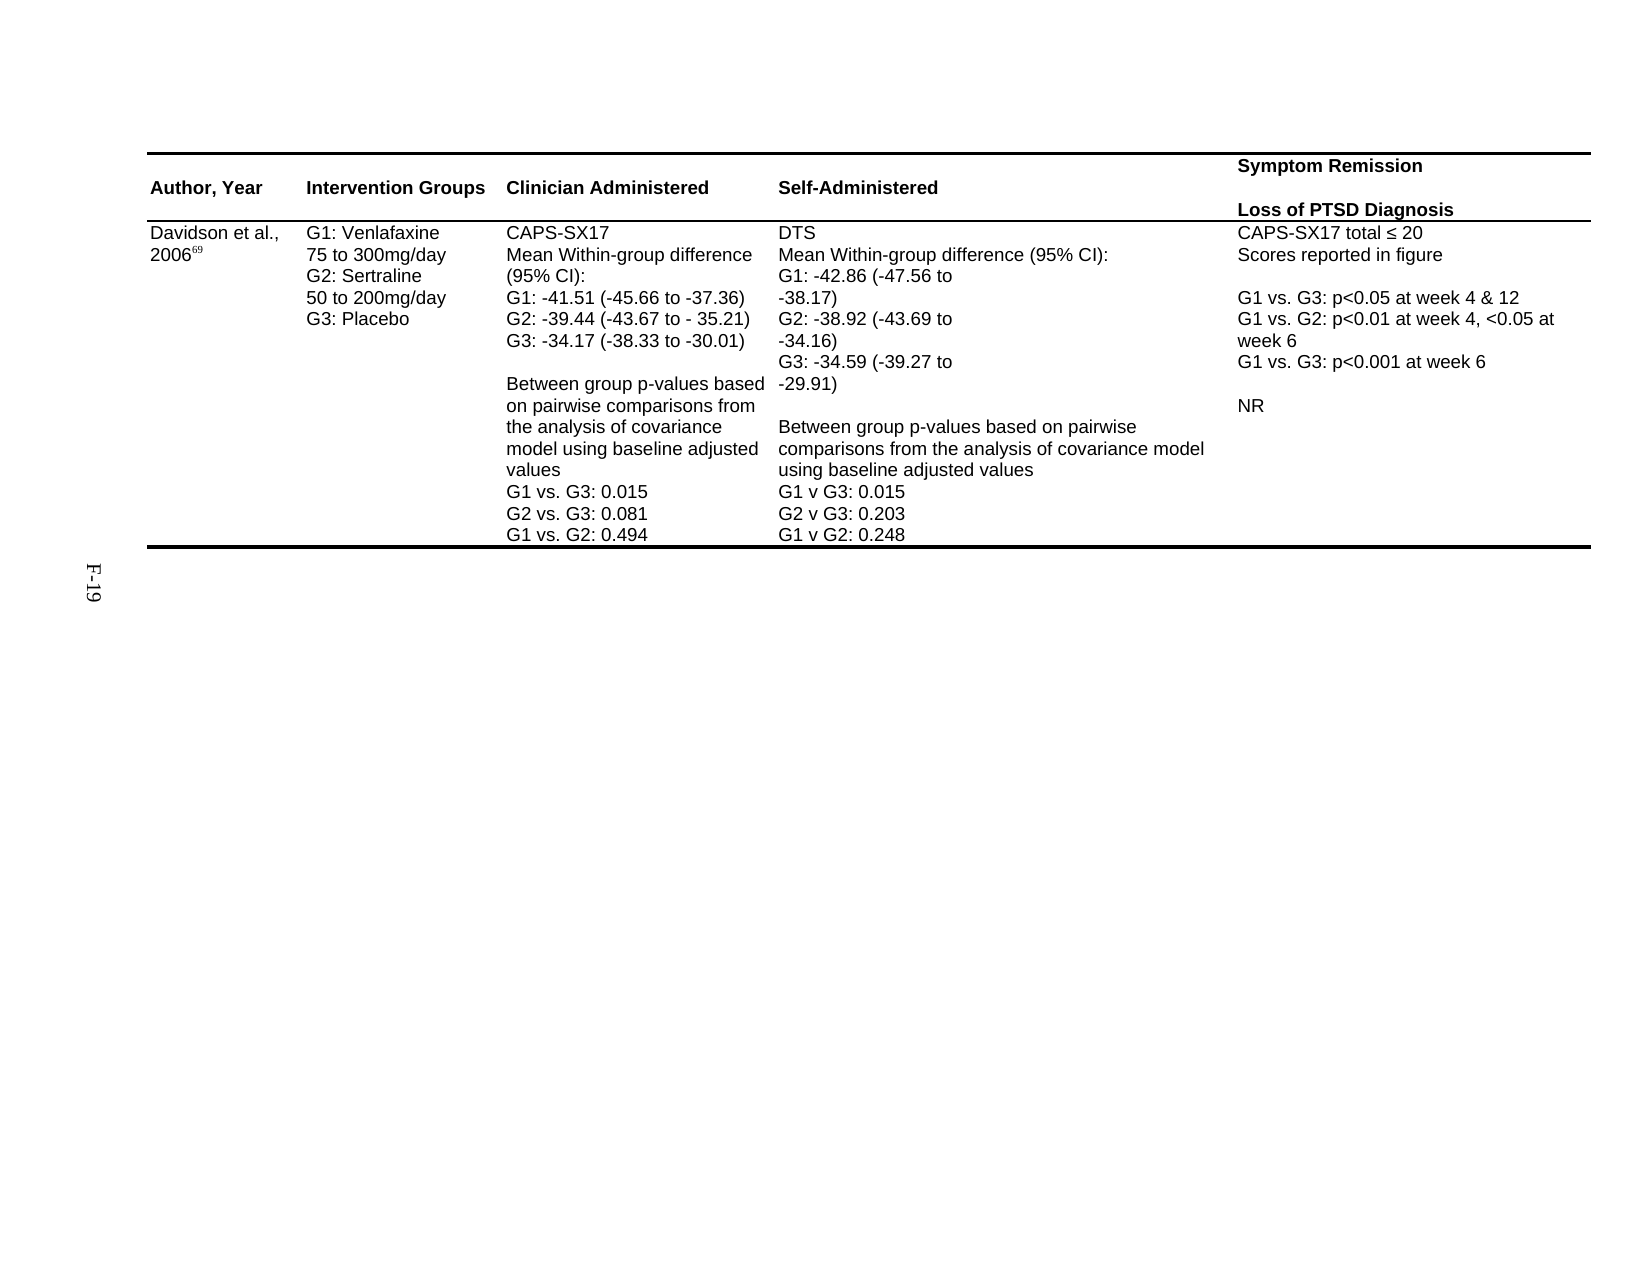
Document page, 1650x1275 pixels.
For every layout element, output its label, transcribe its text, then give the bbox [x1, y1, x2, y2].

table_cell DTS Mean Within-group difference (95% CI): G1: -42.86 (-47.56 to -38.17) G2: -38.92 (-43.69 to -34.16) G3: -34.59 (-39.27 to -29.91) Between group p-values based on pairwise comparisons from the analysis of covariance model using baseline adjusted values G1 v G3: 0.015 G2 v G3: 0.203 G1 v G2: 0.248 [775, 222, 1234, 545]
table_header Self-Administered [775, 155, 1234, 220]
table_cell CAPS-SX17 total ≤ 20 Scores reported in figure G1 vs. G3: p<0.05 at week 4 & 12 G1 vs. G2: p<0.01 at week 4, <0.05 at week 6 G1 vs. G3: p<0.001 at week 6 NR [1234, 222, 1591, 545]
table_header Symptom Remission Loss of PTSD Diagnosis [1234, 155, 1591, 220]
table_cell Davidson et al., 200669 [147, 222, 303, 545]
table_header Clinician Administered [503, 155, 775, 220]
table_cell CAPS-SX17 Mean Within-group difference (95% CI): G1: -41.51 (-45.66 to -37.36) G2: -39.44 (-43.67 to - 35.21) G3: -34.17 (-38.33 to -30.01) Between group p-values based on pairwise comparisons from the analysis of covariance model using baseline adjusted values G1 vs. G3: 0.015 G2 vs. G3: 0.081 G1 vs. G2: 0.494 [503, 222, 775, 545]
table_cell G1: Venlafaxine 75 to 300mg/day G2: Sertraline 50 to 200mg/day G3: Placebo [303, 222, 503, 545]
table_header Author, Year [147, 155, 303, 220]
table_header Intervention Groups [303, 155, 503, 220]
